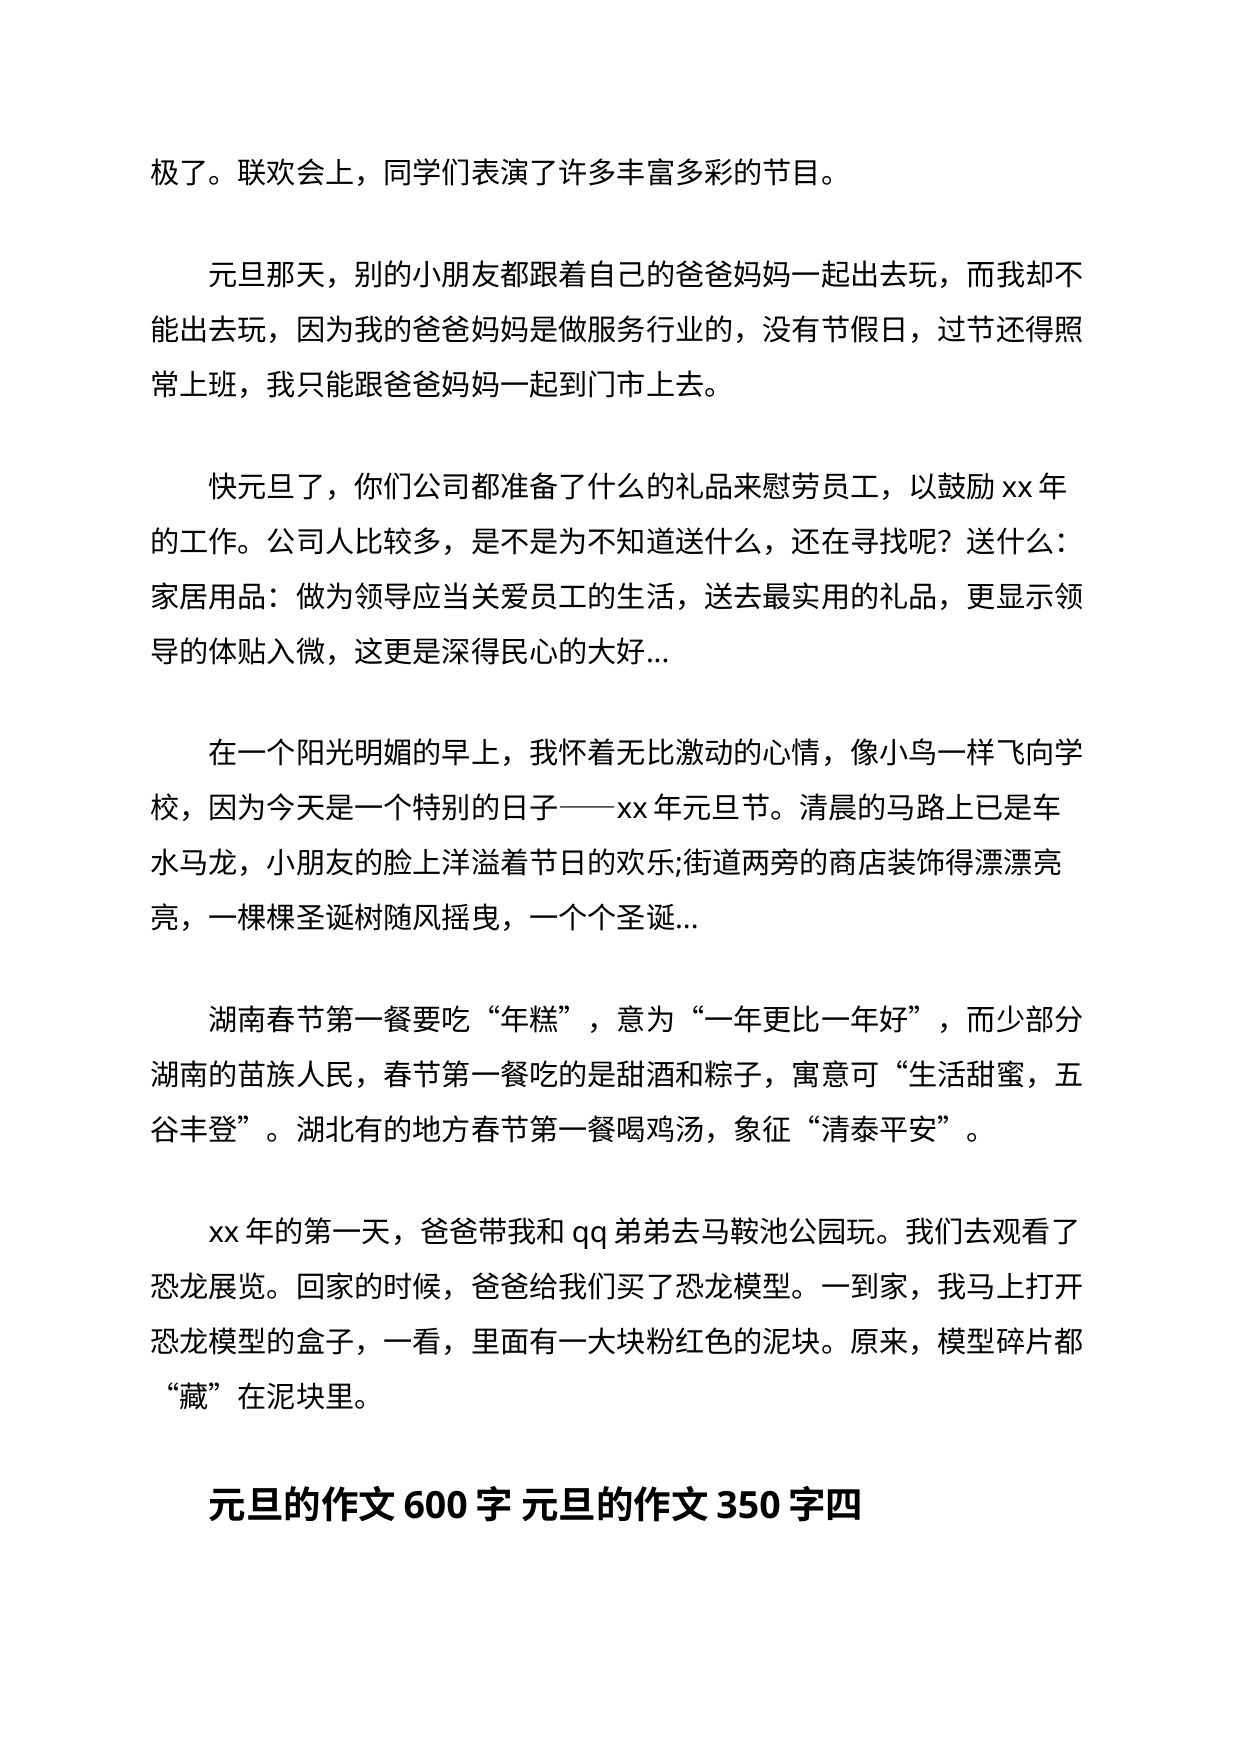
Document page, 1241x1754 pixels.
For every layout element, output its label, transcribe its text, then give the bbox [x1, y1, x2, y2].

text 元旦那天，别的小朋友都跟着自己的爸爸妈妈一起出去玩，而我却不能出去玩，因为我的爸爸妈妈是做服务行业的，没有节假日，过节还得照常上班，我只能跟爸爸妈妈一起到门市上去。 [150, 252, 1090, 404]
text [150, 150, 1090, 192]
text 元旦的作文600字 元旦的作文350字四 [150, 1475, 1090, 1529]
text 快元旦了，你们公司都准备了什么的礼品来慰劳员工，以鼓励xx年的工作。公司人比较多，是不是为不知道送什么，还在寻找呢？送什么：家居用品：做为领导应当关爱员工的生活，送去最实用的礼品，更显示领导的体贴入微，这更是深得民心的大好... [150, 463, 1090, 671]
text xx年的第一天，爸爸带我和qq弟弟去马鞍池公园玩。我们去观看了恐龙展览。回家的时候，爸爸给我们买了恐龙模型。一到家，我马上打开恐龙模型的盒子，一看，里面有一大块粉红色的泥块。原来，模型碎片都“藏”在泥块里。 [150, 1208, 1090, 1416]
text 在一个阳光明媚的早上，我怀着无比激动的心情，像小鸟一样飞向学校，因为今天是一个特别的日子——xx年元旦节。清晨的马路上已是车水马龙，小朋友的脸上洋溢着节日的欢乐;街道两旁的商店装饰得漂漂亮亮，一棵棵圣诞树随风摇曳，一个个圣诞... [150, 730, 1090, 937]
text 湖南春节第一餐要吃“年糕”，意为“一年更比一年好”，而少部分湖南的苗族人民，春节第一餐吃的是甜酒和粽子，寓意可“生活甜蜜，五谷丰登”。湖北有的地方春节第一餐喝鸡汤，象征“清泰平安”。 [150, 997, 1090, 1149]
